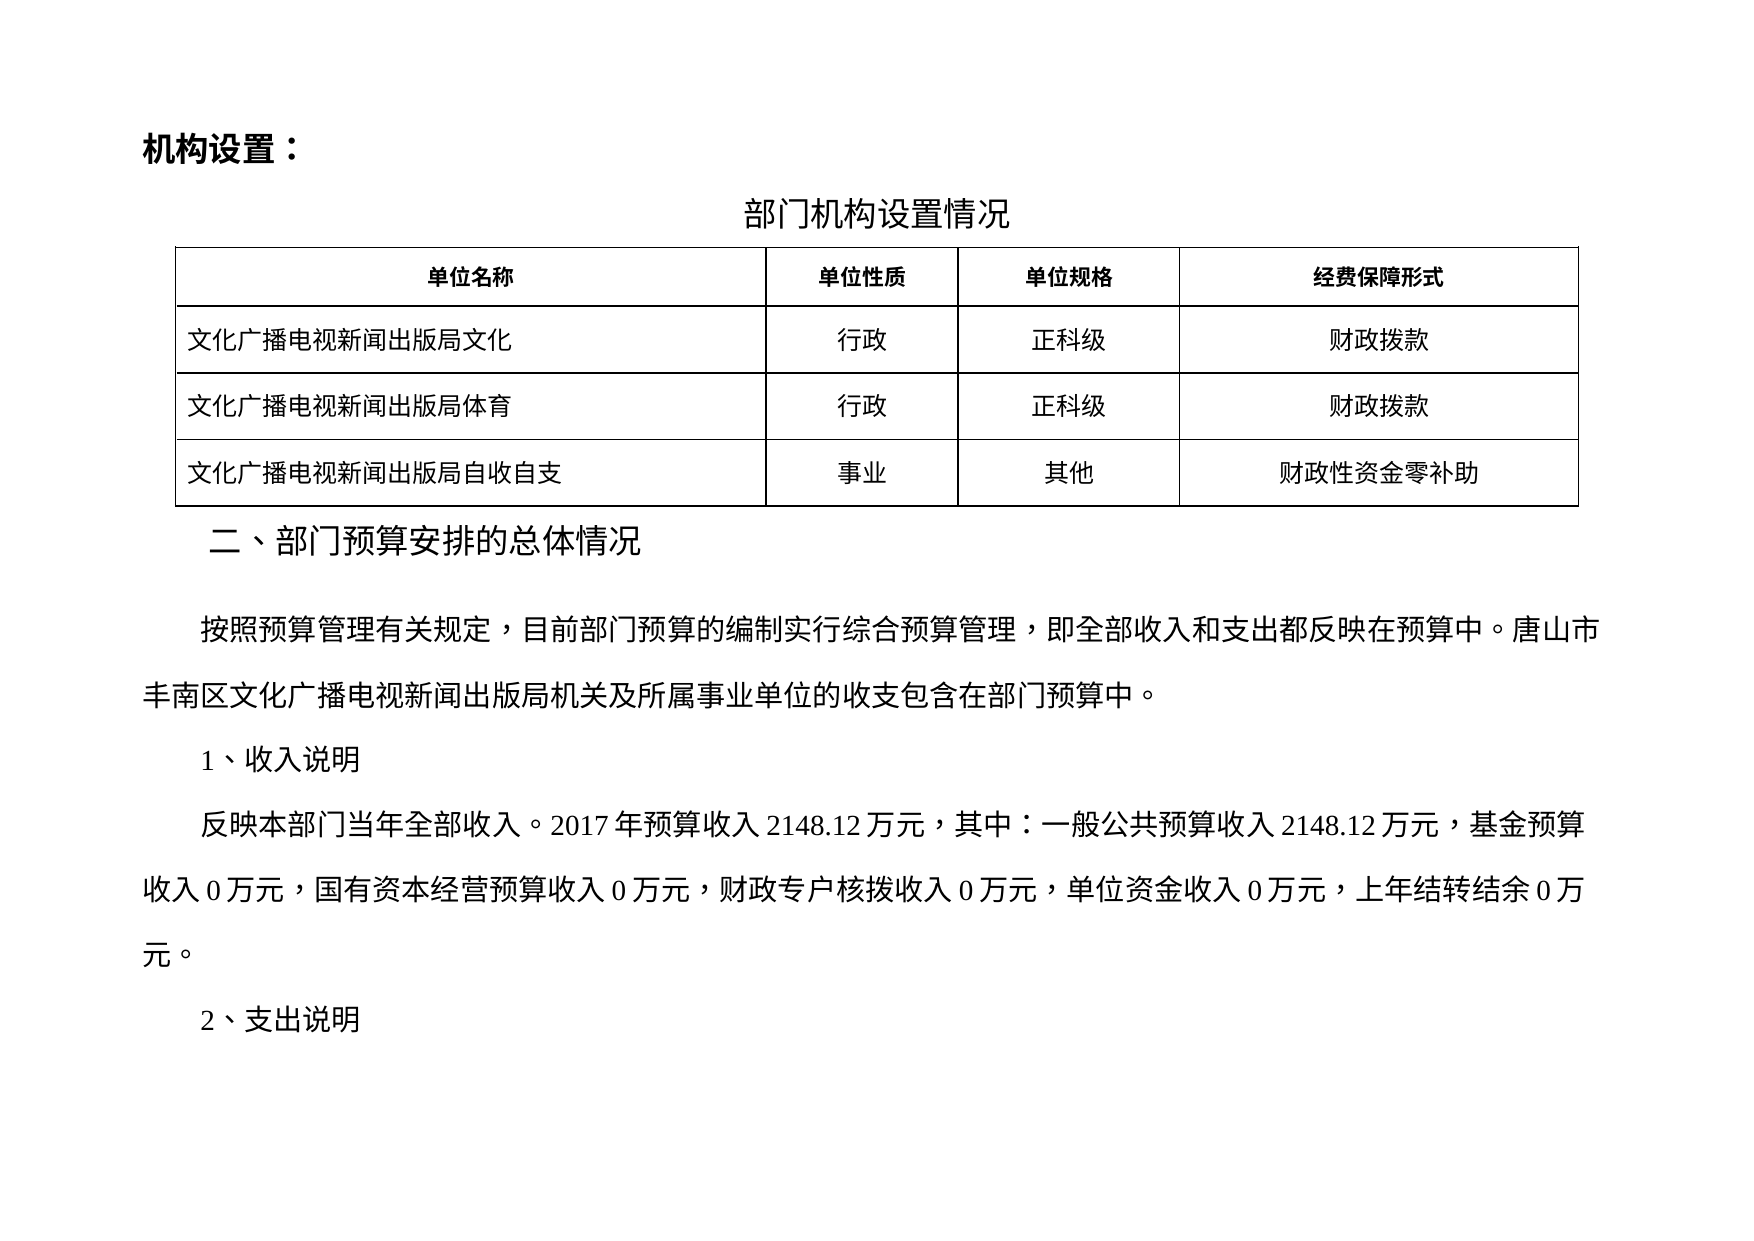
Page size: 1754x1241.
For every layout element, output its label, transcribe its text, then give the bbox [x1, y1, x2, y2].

table_cell 文化广播电视新闻出版局体育 [176, 373, 765, 438]
text 反映本部门当年全部收入。2017年预算收入2148.12万元，其中：一般公共预算收入2148.12万元，基金预算收入0万元，国有资本经营预算收入0万元，财政专户核拨收入0万元，单位资金收入0万元，上年结转结余0万元。 [142, 791, 1612, 986]
text 部门机构设置情况 [142, 181, 1612, 246]
text 2、支出说明 [142, 986, 1612, 1051]
table_cell 其他 [959, 440, 1179, 505]
table_header 单位性质 [767, 248, 957, 305]
table_cell 财政性资金零补助 [1180, 440, 1578, 505]
table_cell 行政 [767, 307, 957, 372]
table_cell 文化广播电视新闻出版局自收自支 [176, 440, 765, 505]
text 二、部门预算安排的总体情况 [142, 508, 1612, 573]
table_header 经费保障形式 [1180, 248, 1578, 305]
table_cell 正科级 [959, 374, 1179, 438]
table_cell 行政 [767, 374, 957, 438]
table_header 单位名称 [176, 248, 765, 305]
text 按照预算管理有关规定，目前部门预算的编制实行综合预算管理，即全部收入和支出都反映在预算中。唐山市丰南区文化广播电视新闻出版局机关及所属事业单位的收支包含在部门预算中。 [142, 596, 1612, 726]
table_header 单位规格 [959, 248, 1179, 305]
table_cell 事业 [767, 440, 957, 505]
table_cell 正科级 [959, 307, 1179, 372]
text 机构设置： [142, 116, 1612, 181]
table_cell 财政拨款 [1180, 374, 1578, 438]
table_cell 财政拨款 [1180, 307, 1578, 372]
table_cell 文化广播电视新闻出版局文化 [176, 306, 765, 372]
text 1、收入说明 [142, 726, 1612, 791]
